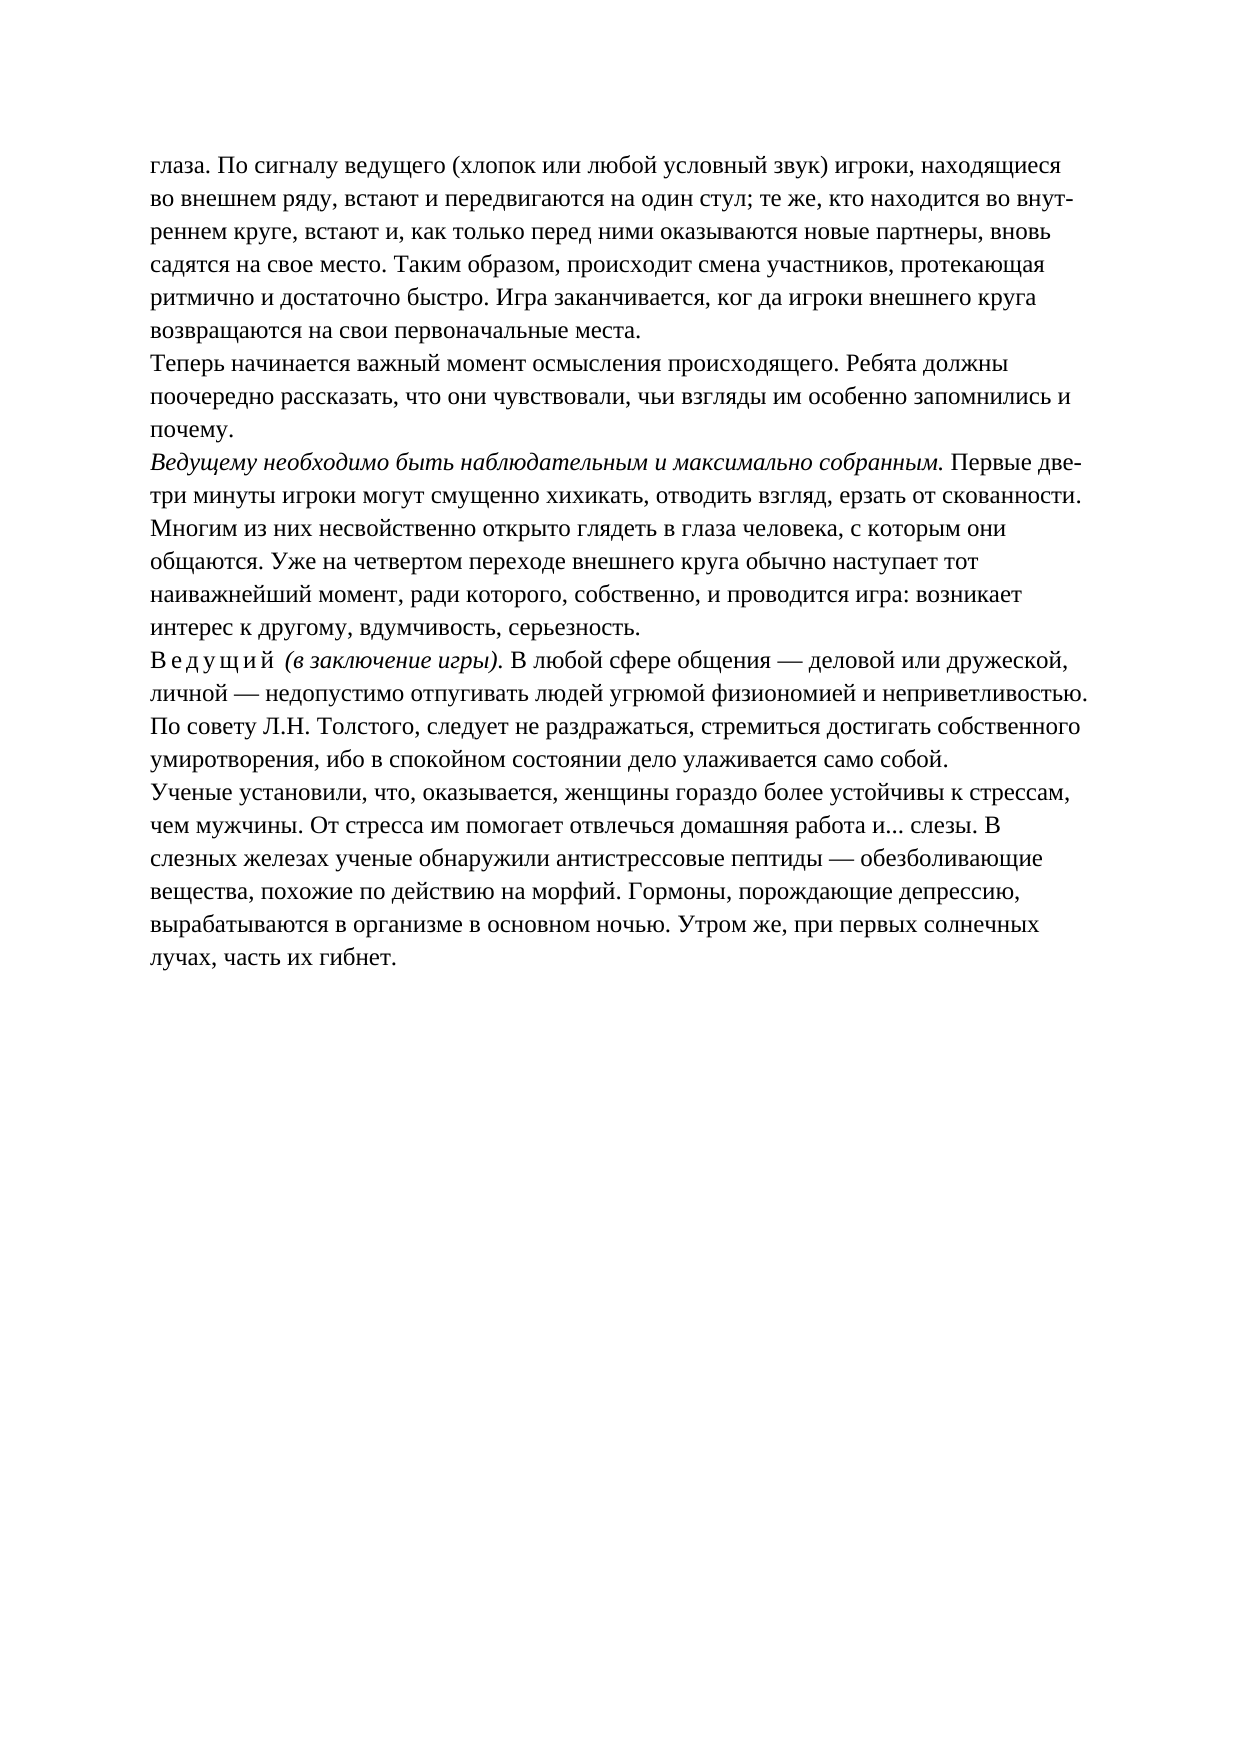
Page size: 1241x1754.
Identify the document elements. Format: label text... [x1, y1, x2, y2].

text Ведущему необходимо быть наблюдательным и максимально собранным. Первые две-три минуты игроки могут смущенно хихикать, отводить взгляд, ерзать от скованности. Многим из них несвойственно открыто глядеть в глаза человека, с которым они общаются. Уже на четвертом переходе внешнего круга обычно наступает тот наиважнейший момент, ради которого, собственно, и проводится игра: возникает интерес к другому, вдумчивость, серьезность. [150, 447, 1090, 641]
text Ученые установили, что, оказывается, женщины гораздо более устойчивы к стрессам, чем мужчины. От стресса им помогает отвлечься домашняя работа и... слезы. В слезных железах ученые обнаружили антистрессовые пептиды — обезболивающие вещества, похожие по действию на морфий. Гормоны, порождающие депрессию, вырабатываются в организме в основном ночью. Утром же, при первых солнечных лучах, часть их гибнет. [150, 777, 1090, 971]
text Теперь начинается важный момент осмысления происходящего. Ребята должны поочередно рассказать, что они чувствовали, чьи взгляды им особенно запомнились и почему. [150, 348, 1090, 443]
text Ведущий (в заключение игры). В любой сфере общения — деловой или дружеской, личной — недопустимо отпугивать людей угрюмой физиономией и неприветливостью. По совету Л.Н. Толстого, следует не раздражаться, стремиться достигать собственного умиротворения, ибо в спокойном состоянии дело улаживается само собой. [150, 645, 1090, 773]
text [150, 150, 1090, 344]
